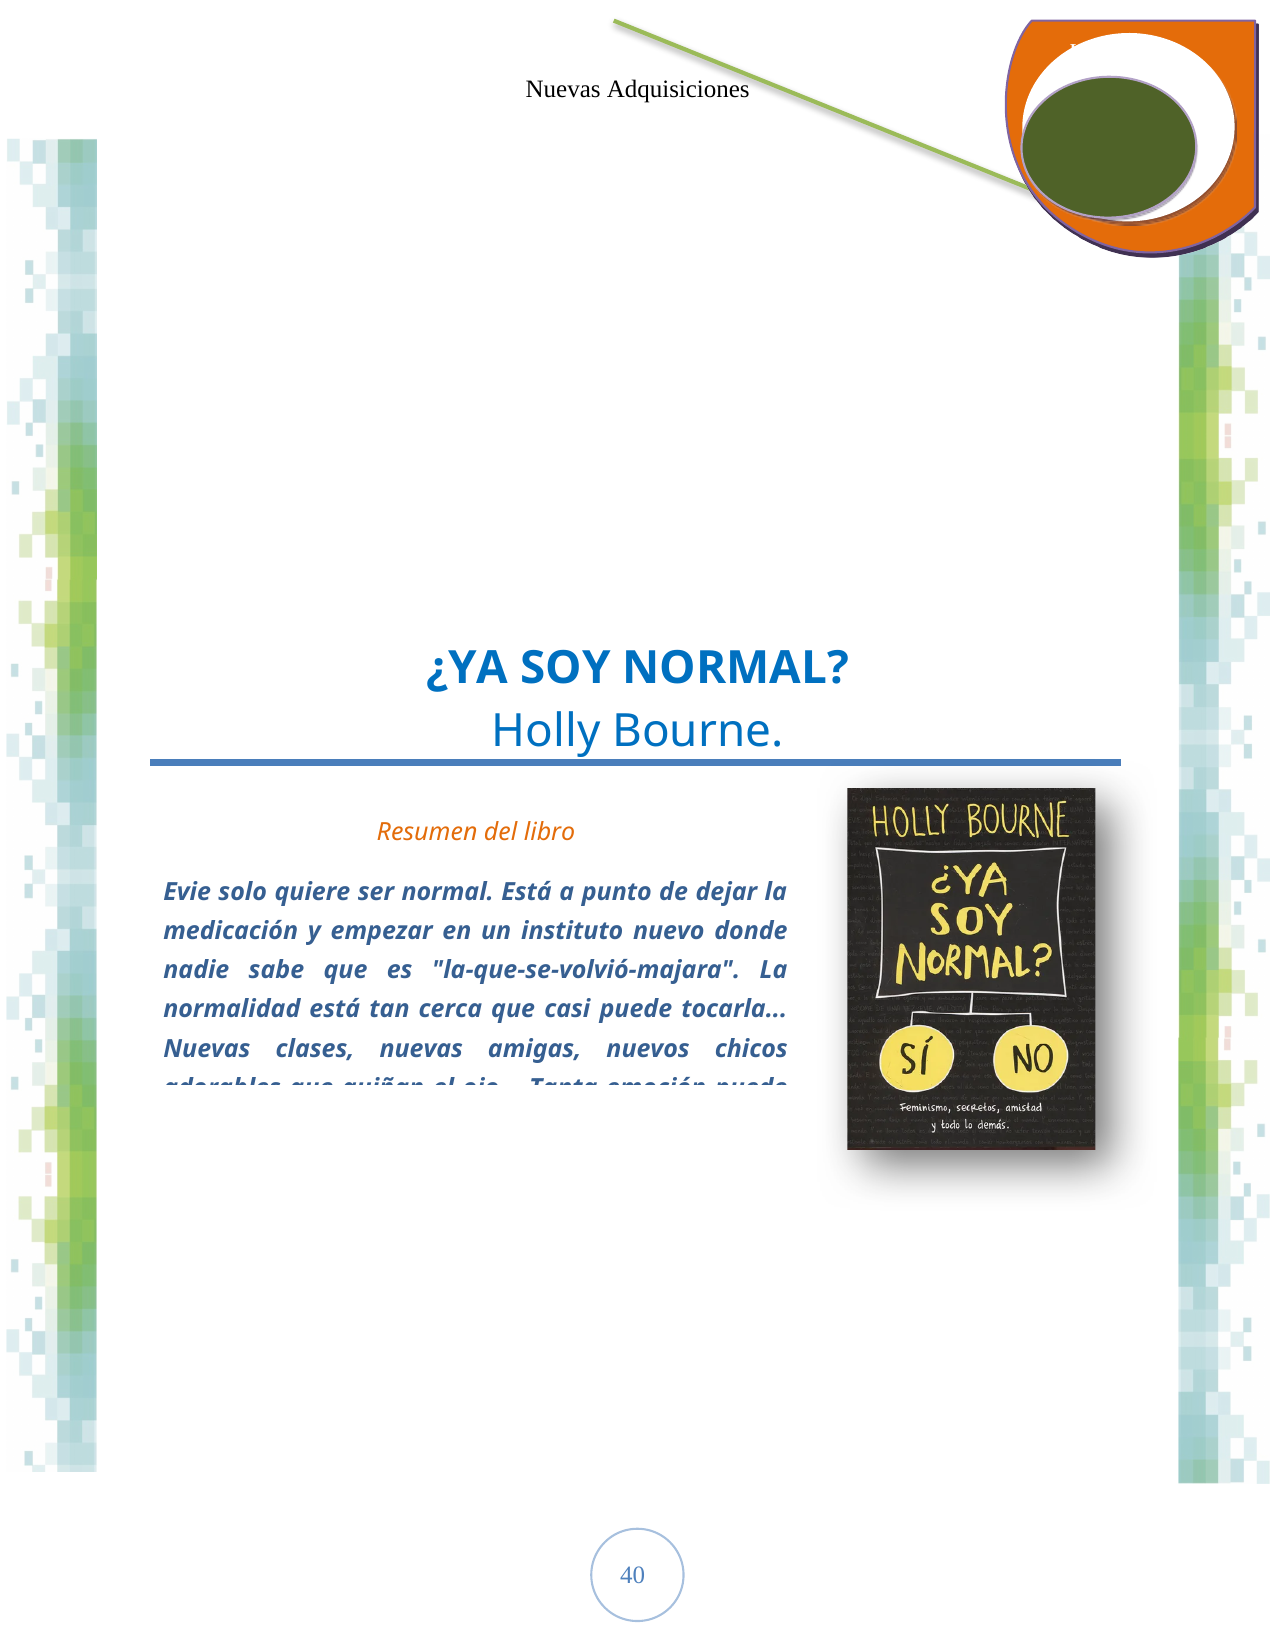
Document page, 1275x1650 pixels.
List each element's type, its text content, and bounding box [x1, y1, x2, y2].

text ¿YA SOY NORMAL? [150, 635, 1125, 697]
picture [1179, 136, 1270, 1483]
text Holly Bourne. [150, 697, 1125, 759]
picture [7, 140, 97, 1471]
picture [847, 788, 1096, 1150]
